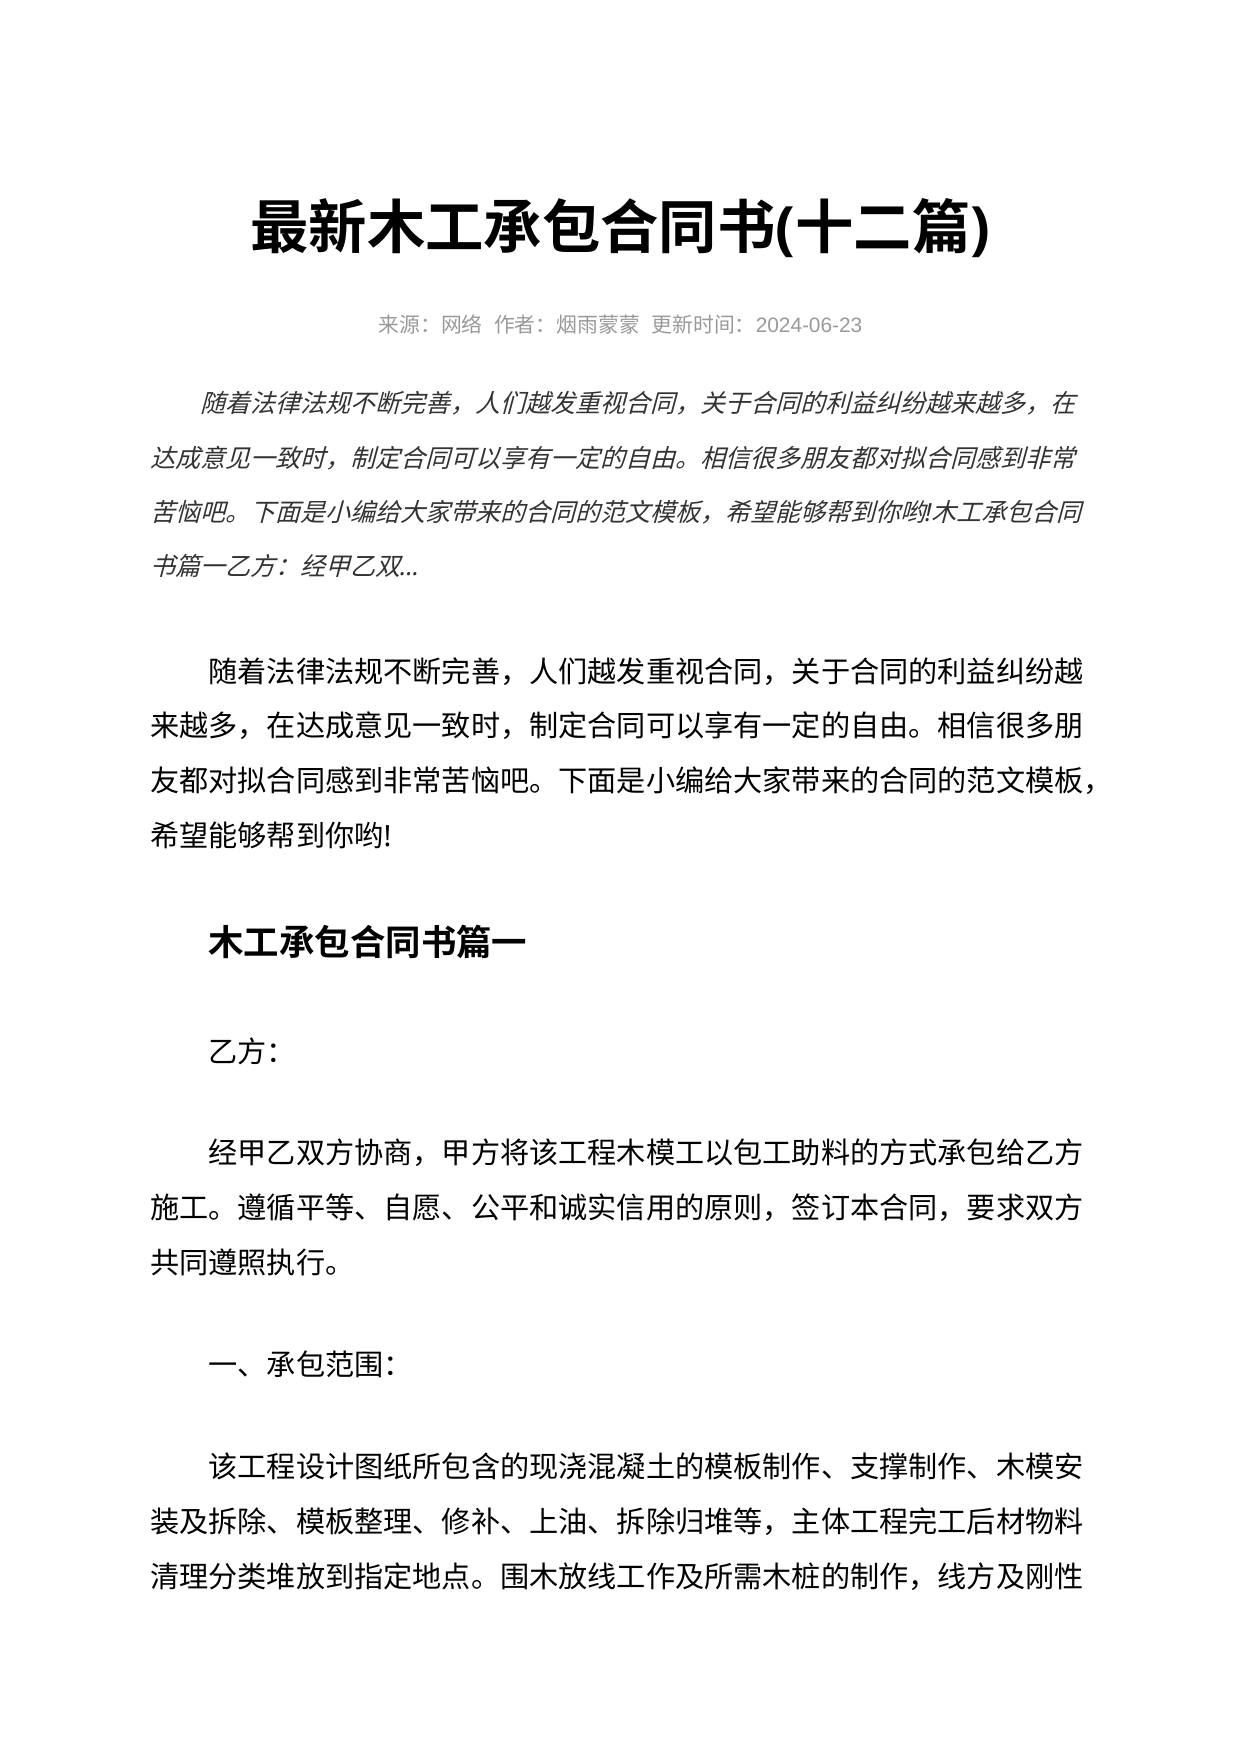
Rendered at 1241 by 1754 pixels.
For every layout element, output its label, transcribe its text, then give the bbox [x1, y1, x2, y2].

text 木工承包合同书篇一 [150, 915, 1090, 966]
text 来源：网络 作者：烟雨蒙蒙 更新时间：2024-06-23 [150, 313, 1090, 337]
text 随着法律法规不断完善，人们越发重视合同，关于合同的利益纠纷越来越多，在达成意见一致时，制定合同可以享有一定的自由。相信很多朋友都对拟合同感到非常苦恼吧。下面是小编给大家带来的合同的范文模板，希望能够帮到你哟!木工承包合同书篇一乙方：经甲乙双... [150, 384, 1090, 583]
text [150, 1443, 1090, 1595]
text 随着法律法规不断完善，人们越发重视合同，关于合同的利益纠纷越来越多，在达成意见一致时，制定合同可以享有一定的自由。相信很多朋友都对拟合同感到非常苦恼吧。下面是小编给大家带来的合同的范文模板，希望能够帮到你哟! [150, 648, 1090, 855]
text 经甲乙双方协商，甲方将该工程木模工以包工助料的方式承包给乙方施工。遵循平等、自愿、公平和诚实信用的原则，签订本合同，要求双方共同遵照执行。 [150, 1130, 1090, 1282]
text 一、承包范围： [150, 1342, 1090, 1384]
text 乙方： [150, 1028, 1090, 1071]
subtitle 最新木工承包合同书(十二篇) [150, 181, 1090, 266]
